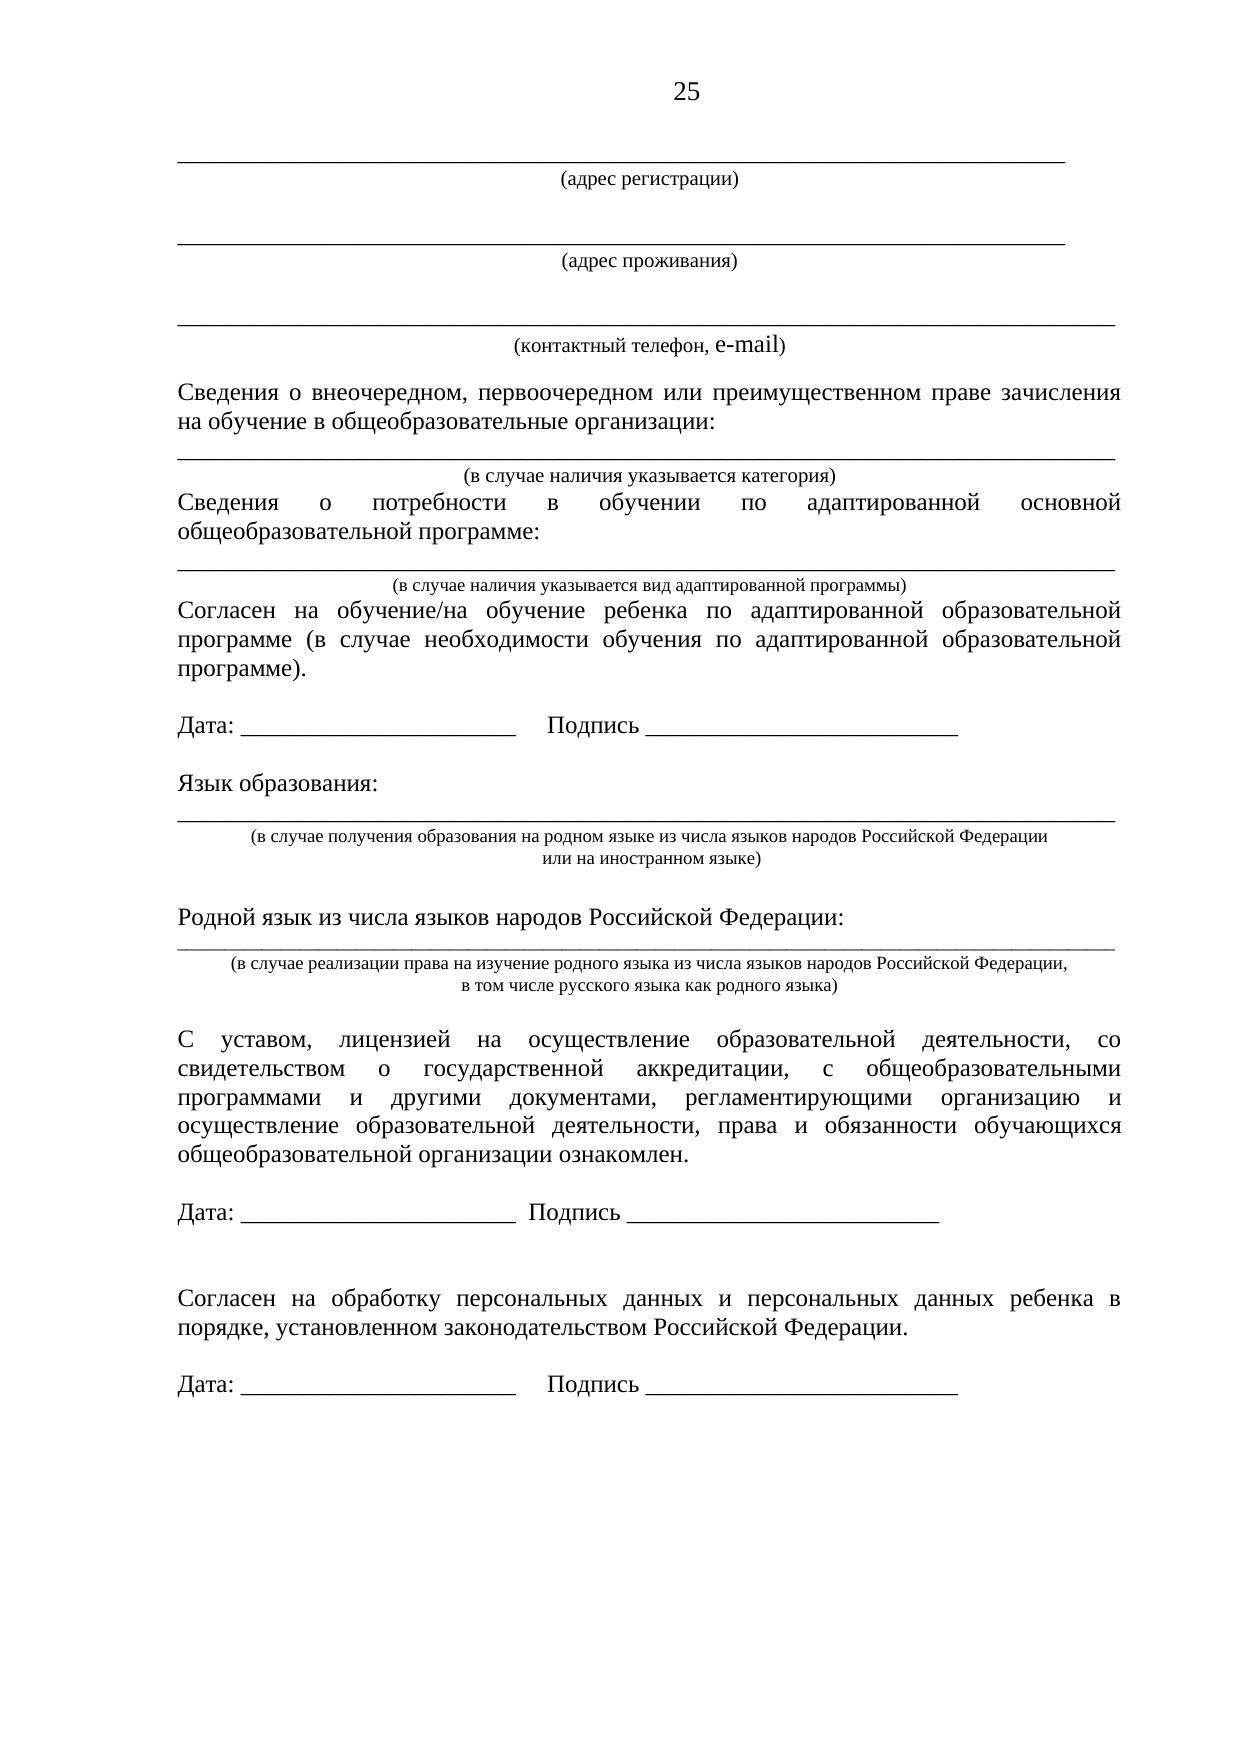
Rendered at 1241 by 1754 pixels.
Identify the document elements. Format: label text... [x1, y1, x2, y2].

text ___________________________________________________________________________ [177, 796, 1122, 825]
text Дата: ______________________ Подпись _________________________ [177, 710, 1122, 739]
text Дата: ______________________ Подпись _________________________ [177, 1197, 1122, 1225]
text (адрес регистрации) [177, 166, 1122, 190]
text (адрес проживания) [177, 248, 1122, 272]
text ___________________________________________________________________________ [177, 300, 1122, 329]
text Язык образования: [177, 768, 1122, 796]
text С уставом, лицензией на осуществление образовательной деятельности, со свидетельством о государственной аккредитации, с общеобразовательными программами и другими документами, регламентирующими организацию и осуществление образовательной деятельности, права и обязанности обучающихся общеобразовательной организации ознакомлен. [177, 1024, 1122, 1168]
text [177, 219, 1122, 248]
text в том числе русского языка как родного языка) [177, 974, 1122, 995]
text (в случае наличия указывается категория) [177, 463, 1122, 487]
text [177, 137, 1122, 166]
text (контактный телефон, е-mail) [177, 329, 1122, 358]
text ___________________________________________________________________________ [177, 545, 1122, 574]
text Родной язык из числа языков народов Российской Федерации: [177, 902, 1122, 931]
text (в случае наличия указывается вид адаптированной программы) [177, 574, 1122, 595]
text или на иностранном языке) [177, 847, 1122, 868]
text Сведения о внеочередном, первоочередном или преимущественном праве зачисления на обучение в общеобразовательные организации: [177, 377, 1122, 434]
text (в случае реализации права на изучение родного языка из числа языков народов Российской Федерации, [177, 952, 1122, 974]
text (в случае получения образования на родном языке из числа языков народов Российской Федерации [177, 825, 1122, 847]
text Согласен на обучение/на обучение ребенка по адаптированной образовательной программе (в случае необходимости обучения по адаптированной образовательной программе). [177, 595, 1122, 681]
text ___________________________________________________________________________ [177, 434, 1122, 463]
text Согласен на обработку персональных данных и персональных данных ребенка в порядке, установленном законодательством Российской Федерации. [177, 1283, 1122, 1340]
text Сведения о потребности в обучении по адаптированной основной общеобразовательной программе: [177, 487, 1122, 545]
text Дата: ______________________ Подпись _________________________ [177, 1369, 1122, 1398]
text ____________________________________________________________________________________________________ [177, 931, 1122, 952]
